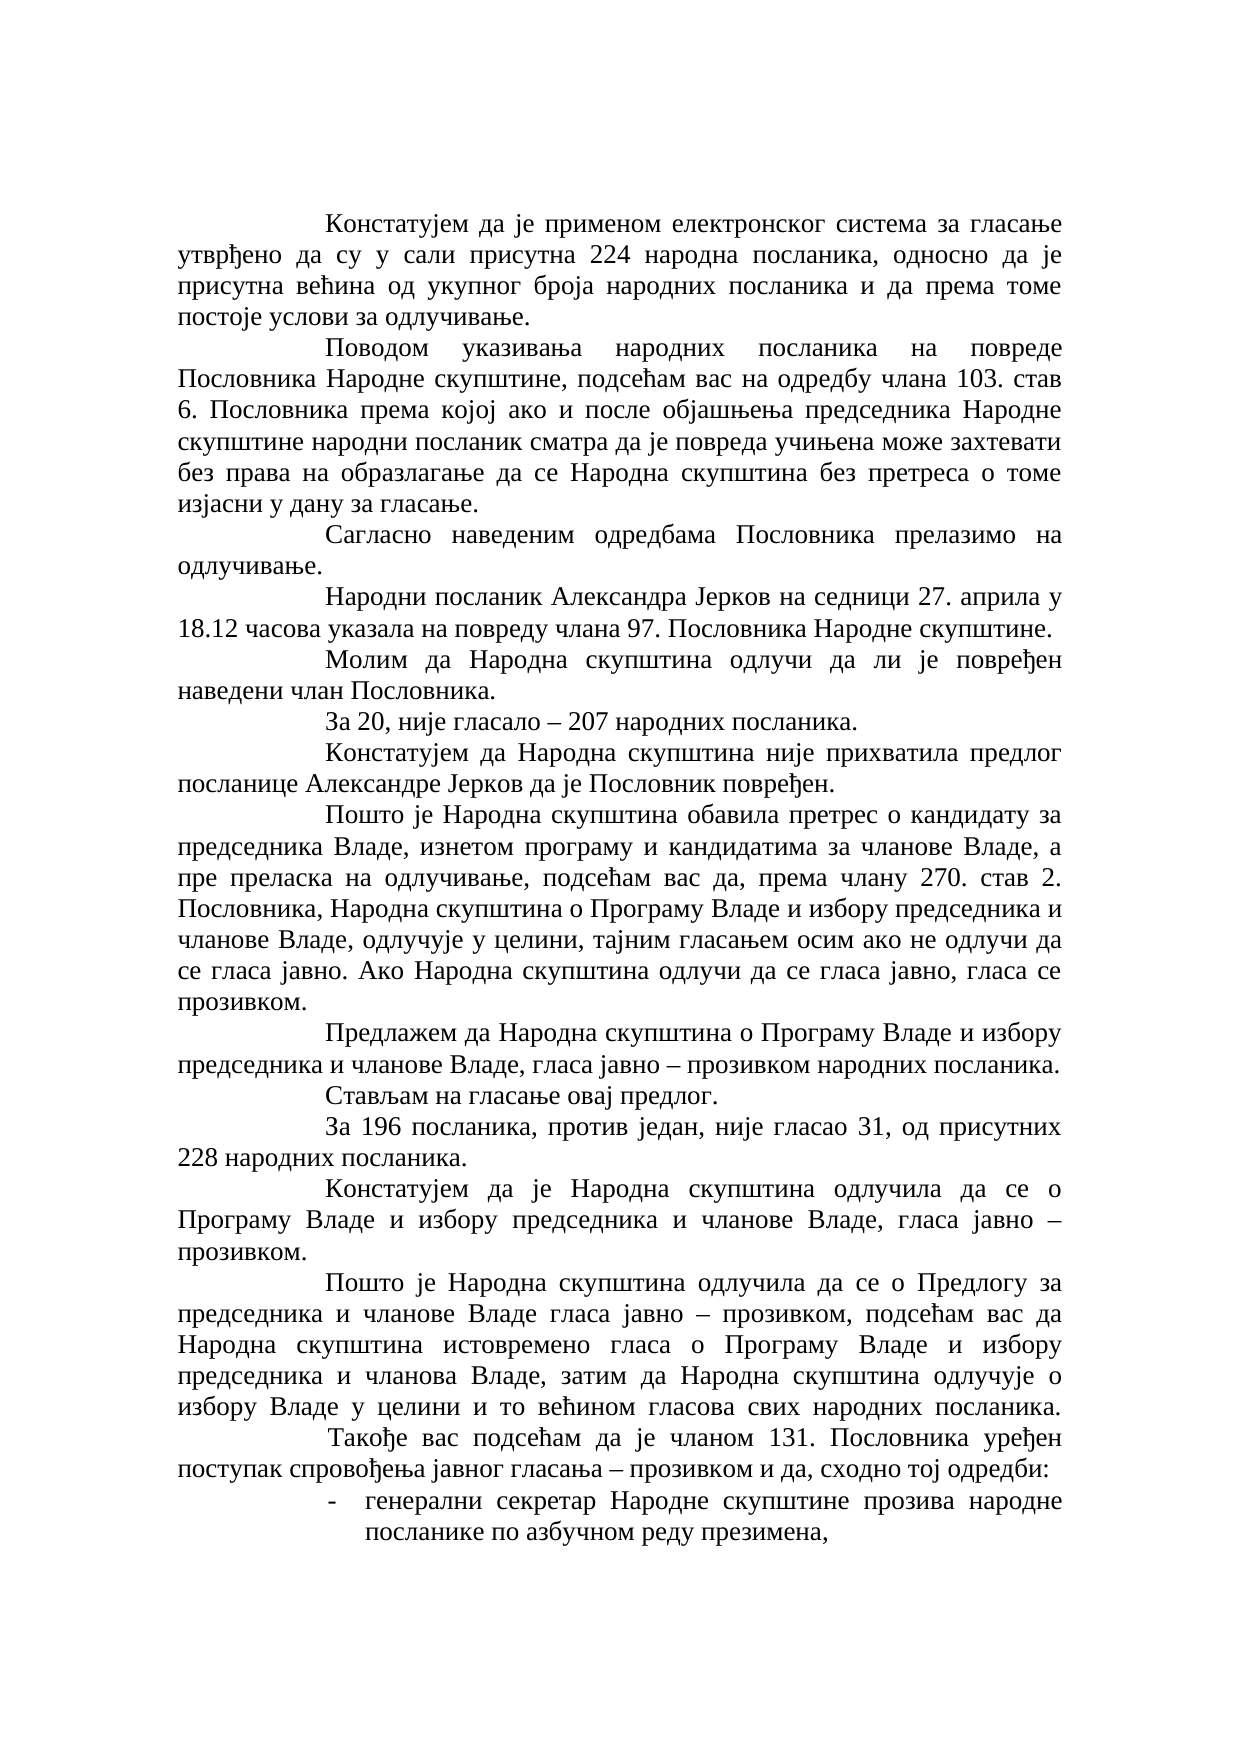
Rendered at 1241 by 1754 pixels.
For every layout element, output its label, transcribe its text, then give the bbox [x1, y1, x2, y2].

text Предлажем да Народна скупштина о Програму Владе и избору председника и чланове Владе, гласа јавно – прозивком народних посланика. [177, 1017, 1063, 1079]
text Констатујем да Народна скупштина није прихватила предлог посланице Александре Јерков да је Пословник повређен. [177, 736, 1063, 798]
text Народни посланик Александра Јерков на седници 27. априла у 18.12 часова указала на повреду члана 97. Пословника Народне скупштине. [177, 581, 1063, 643]
text Пошто је Народна скупштина одлучила да се о Предлогу за председника и чланове Владе гласа јавно – прозивком, подсећам вас да Народна скупштина истовремено гласа о Програму Владе и избору председника и чланова Владе, затим да Народна скупштина одлучује о избору Владе у целини и то већином гласова свих народних посланика. Такође вас подсећам да је чланом 131. Пословника уређен поступак спровођења јавног гласања – прозивком и да, сходно тој одредби: [177, 1266, 1063, 1484]
text Поводом указивања народних посланика на повреде Пословника Народне скупштине, подсећам вас на одредбу члана 103. став 6. Пословника према којој ако и после објашњења председника Народне скупштине народни посланик сматра да је повреда учињена може захтевати без права на образлагање да се Народна скупштина без претреса о томе изјасни у дану за гласање. [177, 331, 1063, 518]
text За 196 посланика, против један, није гласао 31, од присутних 228 народних посланика. [177, 1110, 1063, 1172]
text Констатујем да је применом електронског система за гласање утврђено да су у сали присутна 224 народна посланика, односно да је присутна већина од укупног броја народних посланика и да према томе постоје услови за одлучивање. [177, 207, 1063, 331]
list генерални секретар Народне скупштине прозива народне посланике по азбучном реду презимена, [327, 1484, 1063, 1546]
text Молим да Народна скупштина одлучи да ли је повређен наведени члан Пословника. [177, 643, 1063, 705]
text Констатујем да је Народна скупштина одлучила да се о Програму Владе и избору председника и чланове Владе, гласа јавно – прозивком. [177, 1172, 1063, 1266]
text Пошто је Народна скупштина обавила претрес о кандидату за председника Владе, изнетом програму и кандидатима за чланове Владе, а пре преласка на одлучивање, подсећам вас да, према члану 270. став 2. Пословника, Народна скупштина о Програму Владе и избору председника и чланове Владе, одлучује у целини, тајним гласањем осим ако не одлучи да се гласа јавно. Ако Народна скупштина одлучи да се гласа јавно, гласа се прозивком. [177, 798, 1063, 1017]
text Сагласно наведеним одредбама Пословника прелазимо на одлучивање. [177, 518, 1063, 581]
text За 20, није гласало – 207 народних посланика. [177, 705, 1063, 736]
text Стављам на гласање овај предлог. [177, 1079, 1063, 1110]
